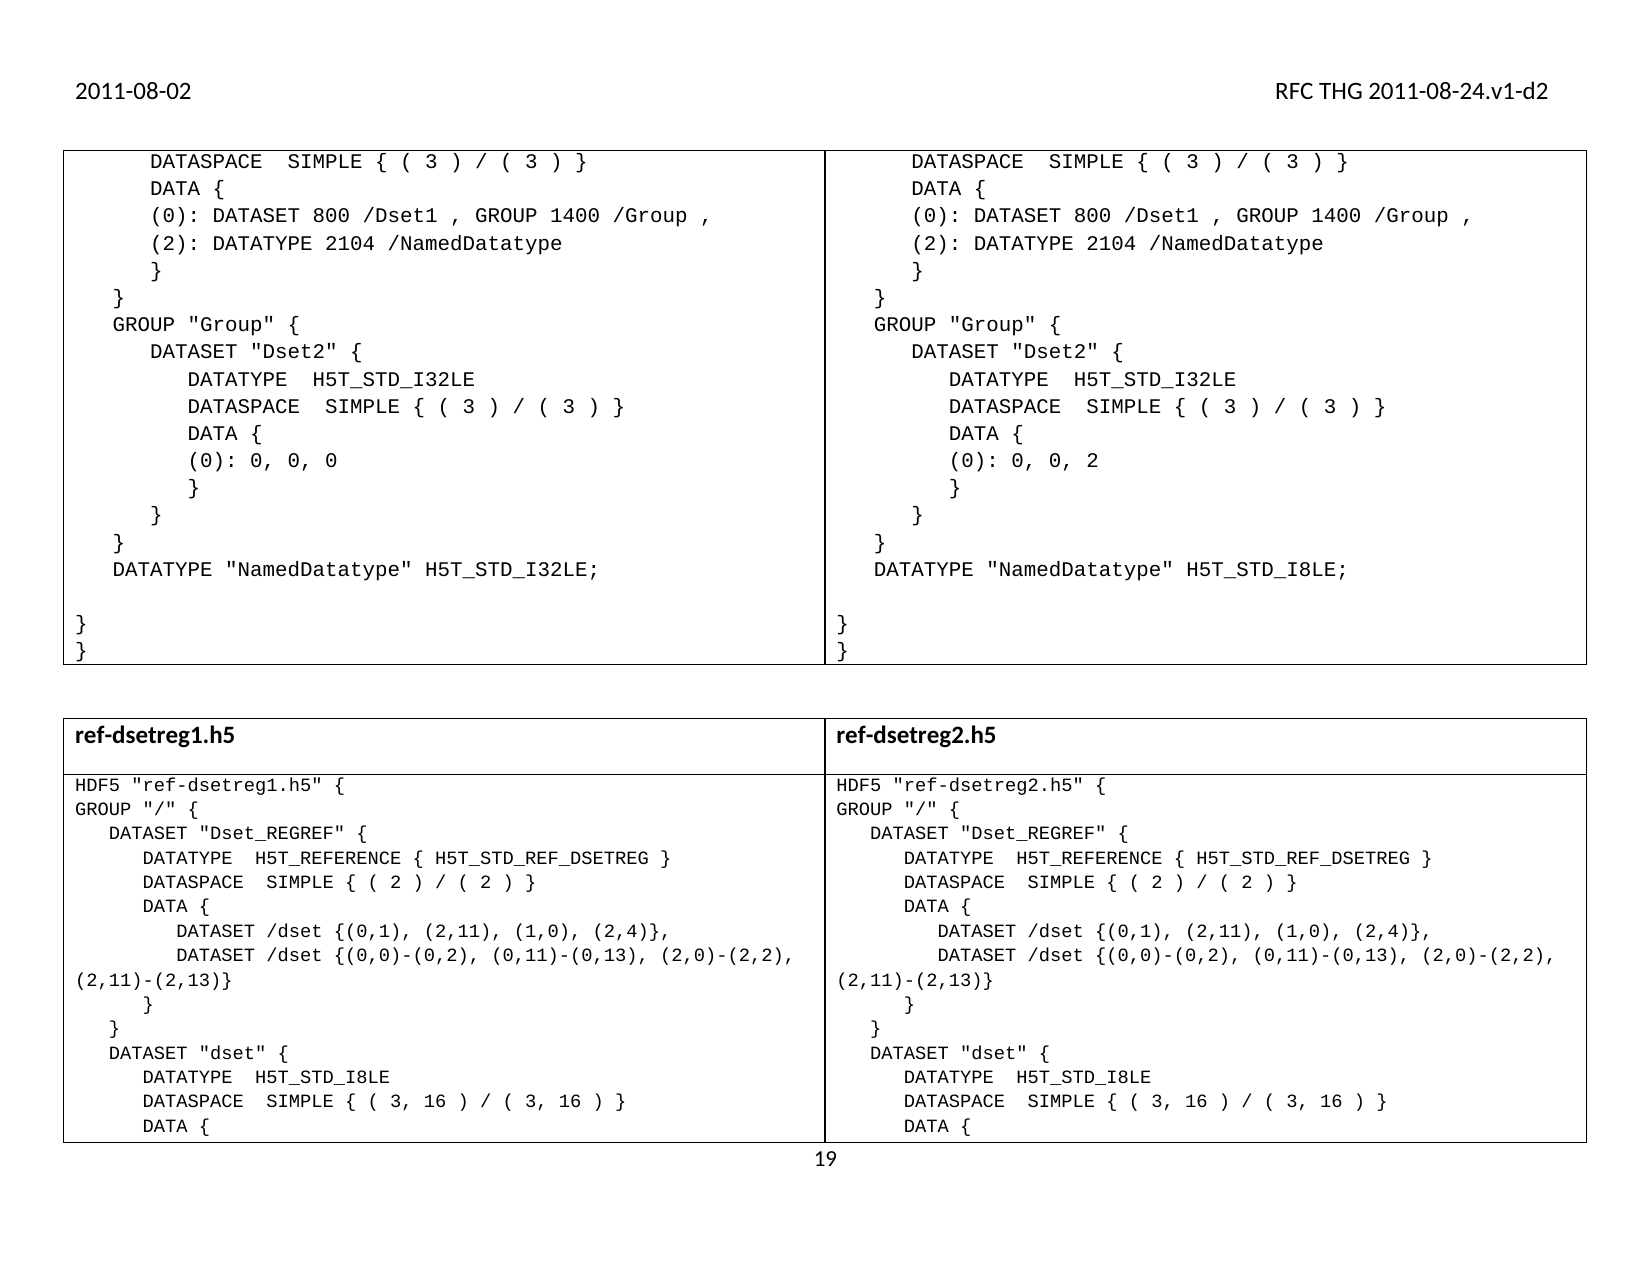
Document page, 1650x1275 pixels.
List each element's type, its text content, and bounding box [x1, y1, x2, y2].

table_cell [826, 775, 1586, 1142]
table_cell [826, 151, 1586, 664]
table_header ref-dsetreg1.h5 [64, 719, 824, 774]
table_header ref-dsetreg2.h5 [826, 719, 1586, 774]
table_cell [64, 775, 824, 1142]
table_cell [64, 151, 824, 664]
